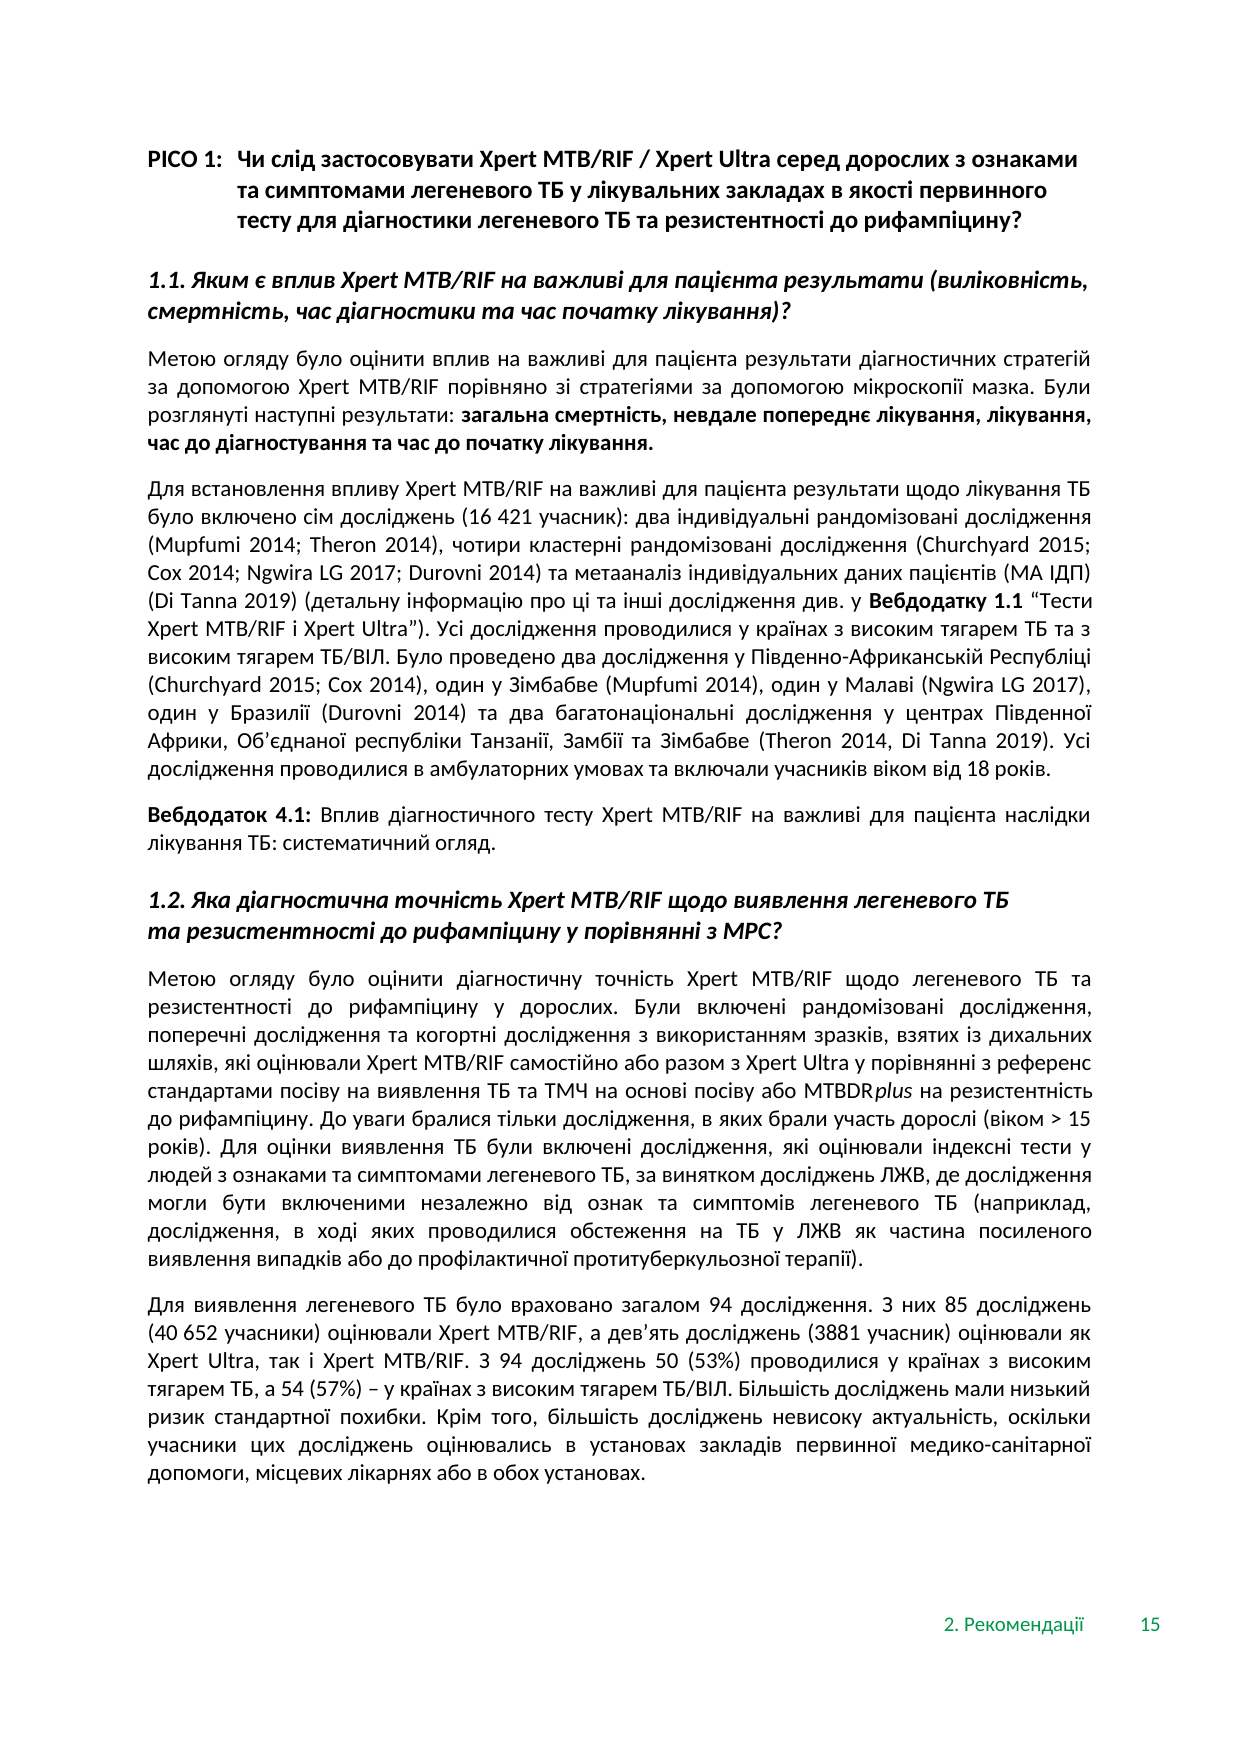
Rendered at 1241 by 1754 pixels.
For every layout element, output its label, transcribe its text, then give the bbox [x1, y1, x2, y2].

text 1.1. Яким є вплив Xpert MTB/RIF на важливі для пацієнта результати (виліковність, смертність, час діагностики та час початку лікування)? [147, 264, 1093, 326]
text PICO 1: Чи слід застосовувати Xpert MTB/RIF / Xpert Ultra серед дорослих з ознаками та симптомами легеневого ТБ у лікувальних закладах в якості первинного тесту для діагностики легеневого ТБ та резистентності до рифампіцину? [147, 143, 1092, 235]
text Метою огляду було оцінити вплив на важливі для пацієнта результати діагностичних стратегій за допомогою Xpert MTB/RIF порівняно зі стратегіями за допомогою мікроскопії мазка. Були розглянуті наступні результати: загальна смертність, невдале попереднє лікування, лікування, час до діагностування та час до початку лікування. [147, 344, 1093, 456]
text Для встановлення впливу Xpert MTB/RIF на важливі для пацієнта результати щодо лікування ТБ було включено сім досліджень (16 421 учасник): два індивідуальні рандомізовані дослідження (Mupfumi 2014; Theron 2014), чотири кластерні рандомізовані дослідження (Churchyard 2015; Cox 2014; Ngwira LG 2017; Durovni 2014) та метааналіз індивідуальних даних пацієнтів (МА ІДП) (Di Tanna 2019) (детальну інформацію про ці та інші дослідження див. у Вебдодатку 1.1 “Тести Xpert MTB/RIF і Xpert Ultra”). Усі дослідження проводилися у країнах з високим тягарем ТБ та з високим тягарем ТБ/ВІЛ. Було проведено два дослідження у Південно-Африканській Республіці (Churchyard 2015; Cox 2014), один у Зімбабве (Mupfumi 2014), один у Малаві (Ngwira LG 2017), один у Бразилії (Durovni 2014) та два багатонаціональні дослідження у центрах Південної Африки, Об’єднаної республіки Танзанії, Замбії та Зімбабве (Theron 2014, Di Tanna 2019). Усі дослідження проводилися в амбулаторних умовах та включали учасників віком від 18 років. [147, 474, 1093, 782]
text Для виявлення легеневого ТБ було враховано загалом 94 дослідження. З них 85 досліджень (40 652 учасники) оцінювали Xpert MTB/RIF, а дев’ять досліджень (3881 учасник) оцінювали як Xpert Ultra, так і Xpert MTB/RIF. З 94 досліджень 50 (53%) проводилися у країнах з високим тягарем ТБ, а 54 (57%) – у країнах з високим тягарем ТБ/ВІЛ. Більшість досліджень мали низький ризик стандартної похибки. Крім того, більшість досліджень невисоку актуальність, оскільки учасники цих досліджень оцінювались в установах закладів первинної медико-санітарної допомоги, місцевих лікарнях або в обох установах. [147, 1290, 1093, 1487]
text Метою огляду було оцінити діагностичну точність Xpert MTB/RIF щодо легеневого ТБ та резистентності до рифампіцину у дорослих. Були включені рандомізовані дослідження, поперечні дослідження та когортні дослідження з використанням зразків, взятих із дихальних шляхів, які оцінювали Xpert MTB/RIF самостійно або разом з Xpert Ultra у порівнянні з референс стандартами посіву на виявлення ТБ та ТМЧ на основі посіву або MTBDRplus на резистентність до рифампіцину. До уваги бралися тільки дослідження, в яких брали участь дорослі (віком > 15 років). Для оцінки виявлення ТБ були включені дослідження, які оцінювали індексні тести у людей з ознаками та симптомами легеневого ТБ, за винятком досліджень ЛЖВ, де дослідження могли бути включеними незалежно від ознак та симптомів легеневого ТБ (наприклад, дослідження, в ході яких проводилися обстеження на ТБ у ЛЖВ як частина посиленого виявлення випадків або до профілактичної протитуберкульозної терапії). [147, 964, 1093, 1272]
text Вебдодаток 4.1: Вплив діагностичного тесту Xpert MTB/RIF на важливі для пацієнта наслідки лікування ТБ: систематичний огляд. [147, 800, 1092, 856]
text 1.2. Яка діагностична точність Xpert MTB/RIF щодо виявлення легеневого ТБ та резистентності до рифампіцину у порівнянні з МРС? [147, 884, 1041, 946]
